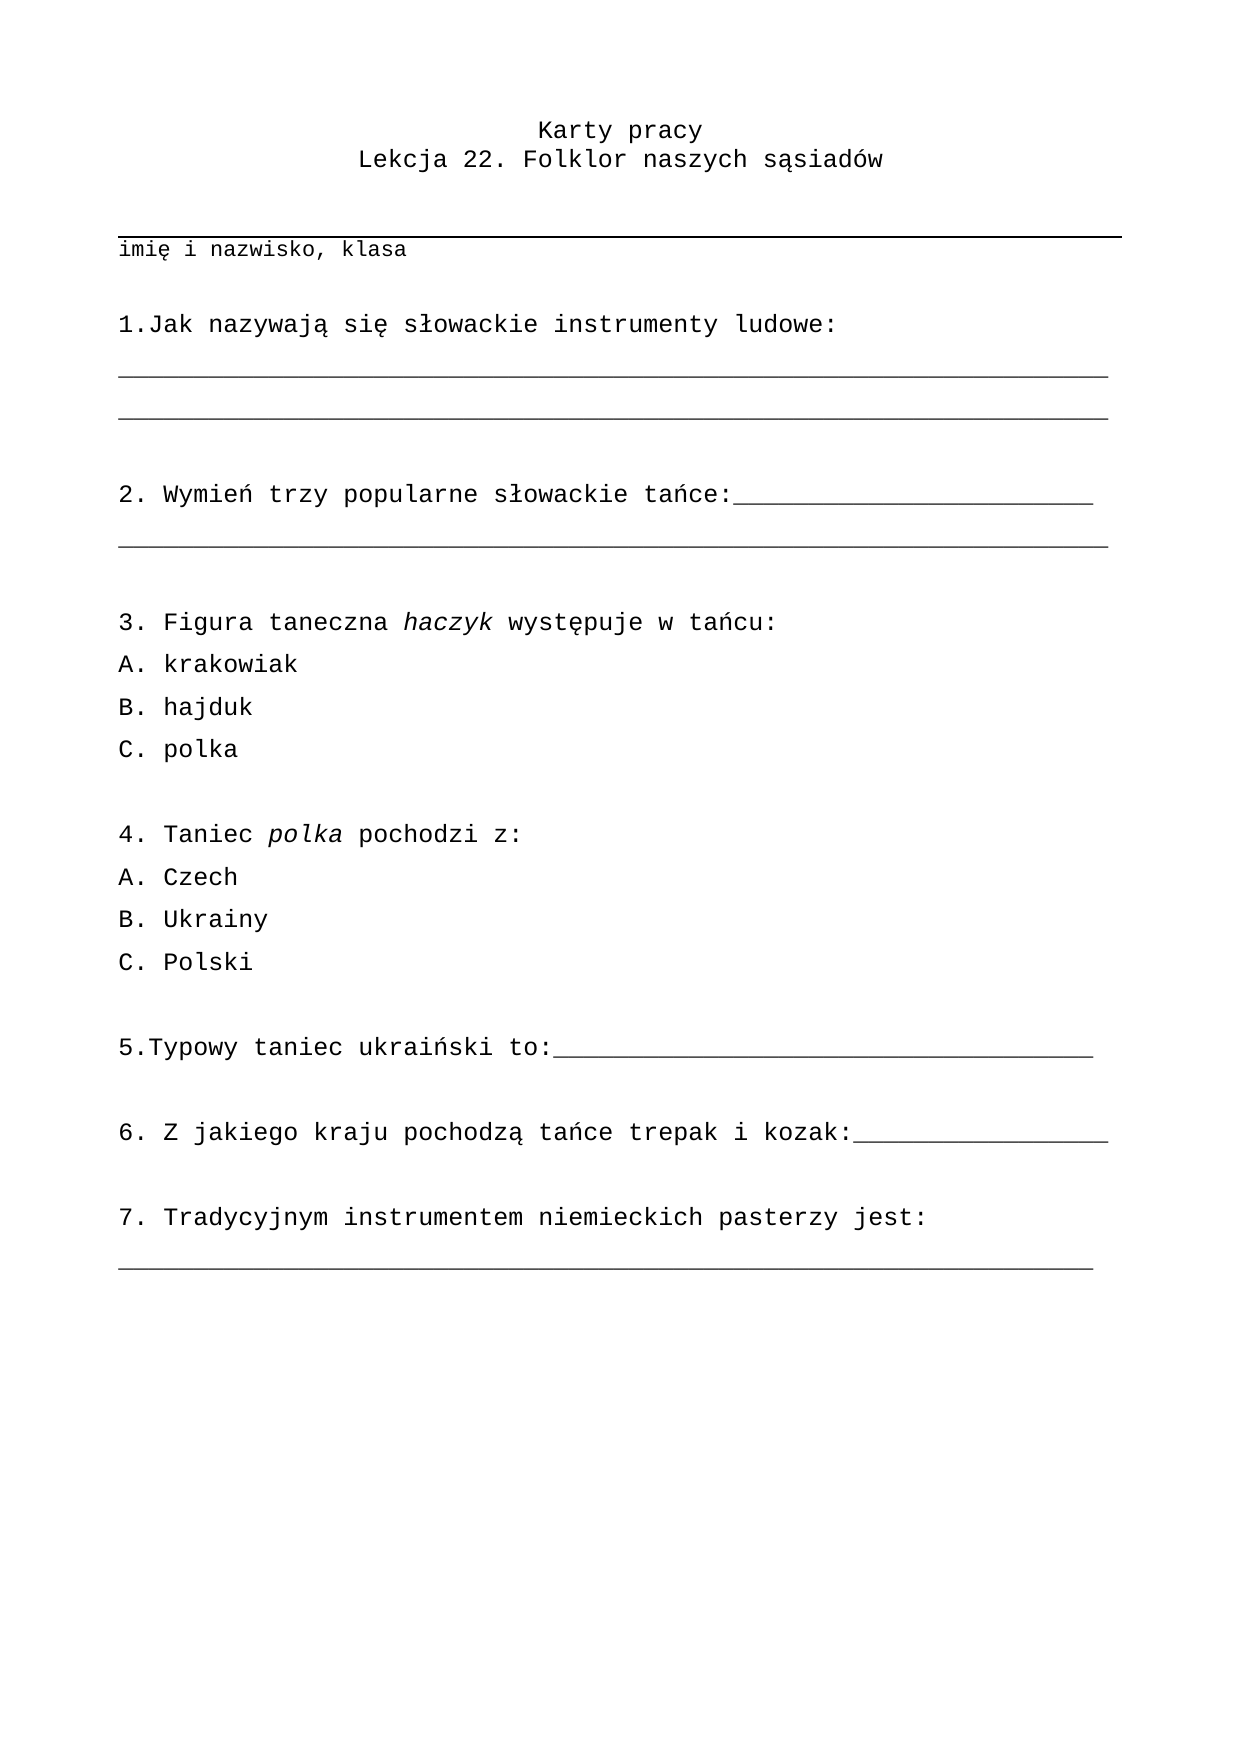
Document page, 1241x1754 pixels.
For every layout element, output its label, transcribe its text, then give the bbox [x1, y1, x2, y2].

text 6. Z jakiego kraju pochodzą tańce trepak i kozak:_________________ [118, 1119, 1122, 1148]
text __________________________________________________________________ [118, 524, 1122, 553]
text imię i nazwisko, klasa [118, 238, 1122, 262]
text A. Czech [118, 864, 1122, 893]
text Lekcja 22. Folklor naszych sąsiadów [118, 146, 1122, 175]
text 4. Taniec polka pochodzi z: [118, 822, 1122, 850]
text ____________________________________________________________________________________________________________________________________ [118, 354, 1122, 425]
text 2. Wymień trzy popularne słowackie tańce:________________________ [118, 482, 1122, 510]
text Karty pracy [118, 118, 1122, 146]
text _________________________________________________________________ [118, 1247, 1122, 1275]
text A. krakowiak [118, 652, 1122, 680]
text B. Ukrainy [118, 907, 1122, 935]
text B. hajduk [118, 694, 1122, 723]
text 3. Figura taneczna haczyk występuje w tańcu: [118, 609, 1122, 638]
text 5.Typowy taniec ukraiński to:____________________________________ [118, 1034, 1122, 1063]
text 1.Jak nazywają się słowackie instrumenty ludowe: [118, 312, 1122, 340]
text C. Polski [118, 949, 1122, 978]
text 7. Tradycyjnym instrumentem niemieckich pasterzy jest: [118, 1204, 1122, 1233]
text C. polka [118, 737, 1122, 765]
